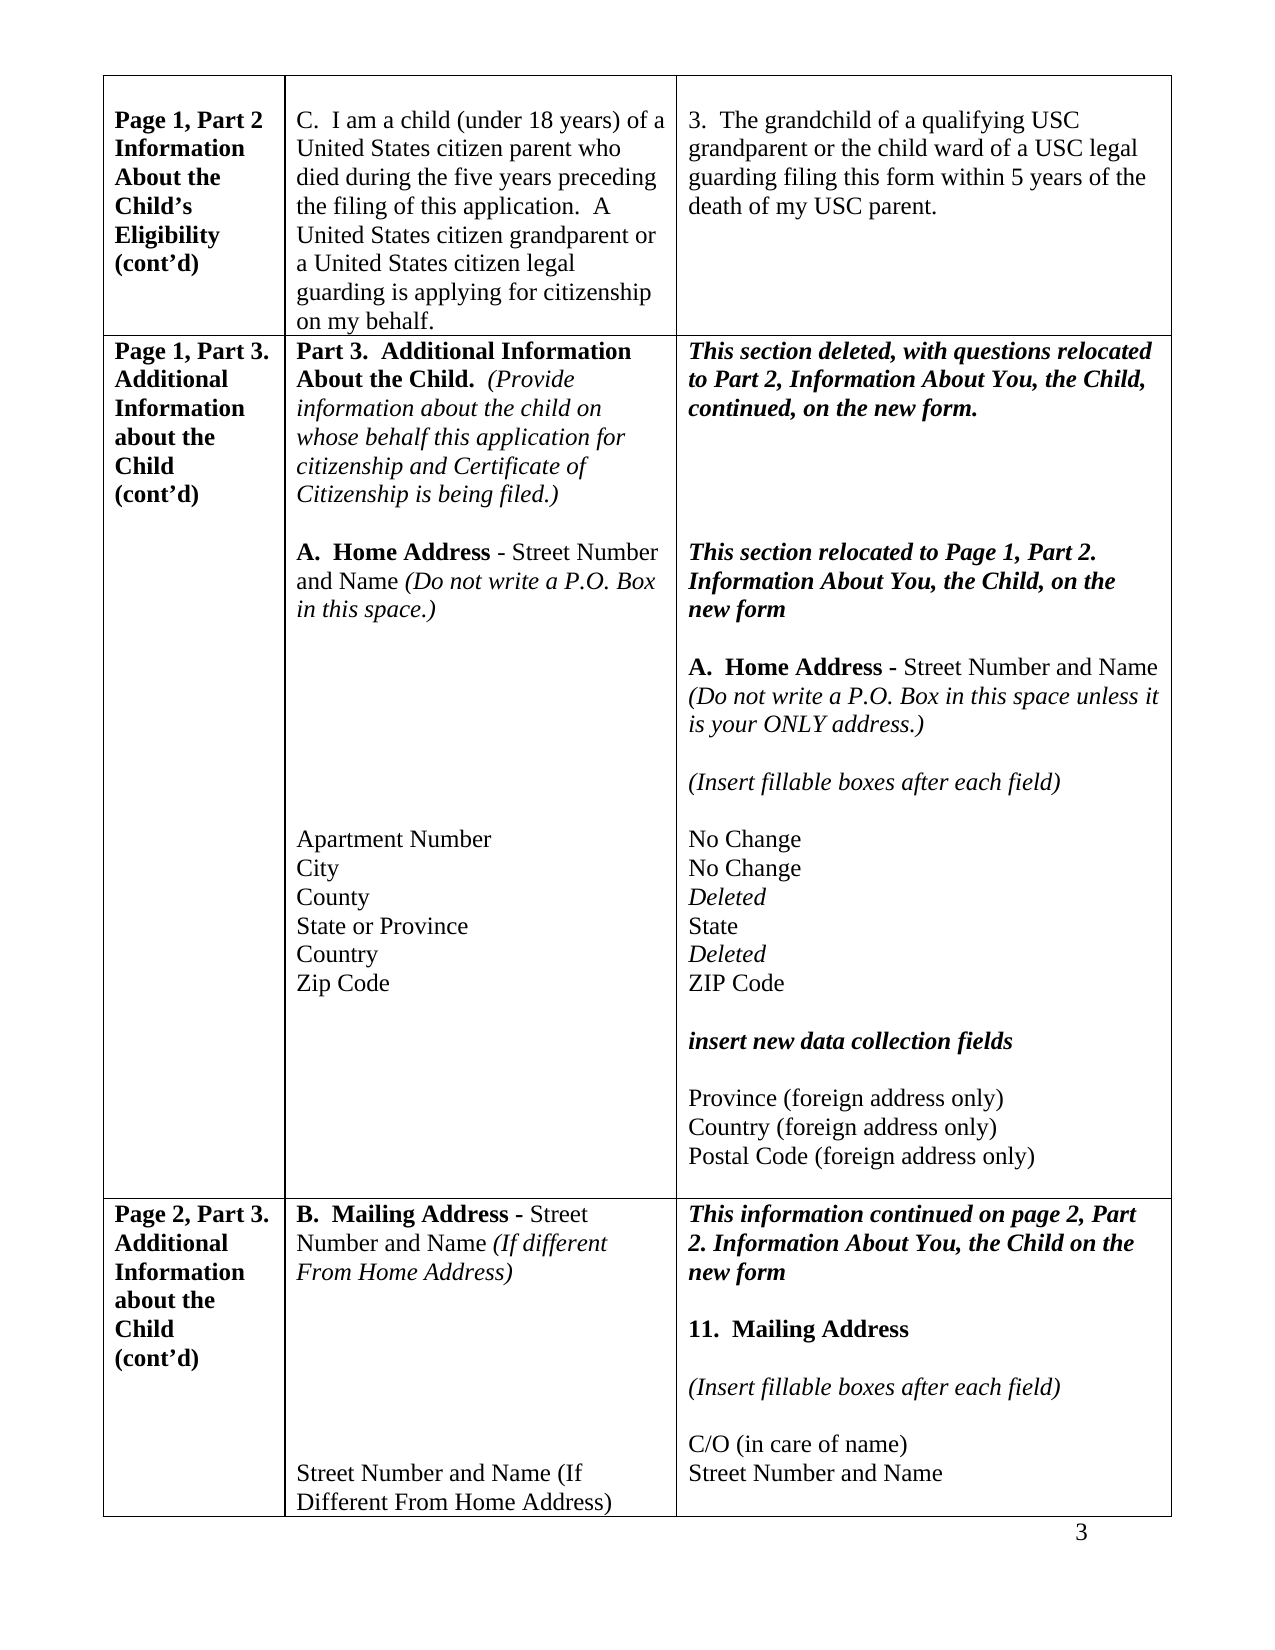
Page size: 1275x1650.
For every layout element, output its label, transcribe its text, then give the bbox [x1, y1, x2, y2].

table_cell This section deleted, with questions relocated to Part 2, Information About You, the Child, continued, on the new form. This section relocated to Page 1, Part 2. Information About You, the Child, on the new form A. Home Address - Street Number and Name (Do not write a P.O. Box in this space unless it is your ONLY address.) (Insert fillable boxes after each field) No Change No Change Deleted State Deleted ZIP Code insert new data collection fields Province (foreign address only) Country (foreign address only) Postal Code (foreign address only) [677, 336, 1171, 1198]
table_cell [286, 76, 676, 335]
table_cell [104, 1199, 284, 1516]
table_cell Part 3. Additional Information About the Child. (Provide information about the child on whose behalf this application for citizenship and Certificate of Citizenship is being filed.) A. Home Address - Street Number and Name (Do not write a P.O. Box in this space.) Apartment Number City County State or Province Country Zip Code [286, 336, 676, 1198]
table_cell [677, 1199, 1171, 1516]
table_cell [286, 1199, 676, 1516]
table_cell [104, 76, 284, 335]
table_cell Page 1, Part 3. Additional Information about the Child (cont’d) [104, 336, 284, 1198]
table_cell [677, 76, 1171, 335]
